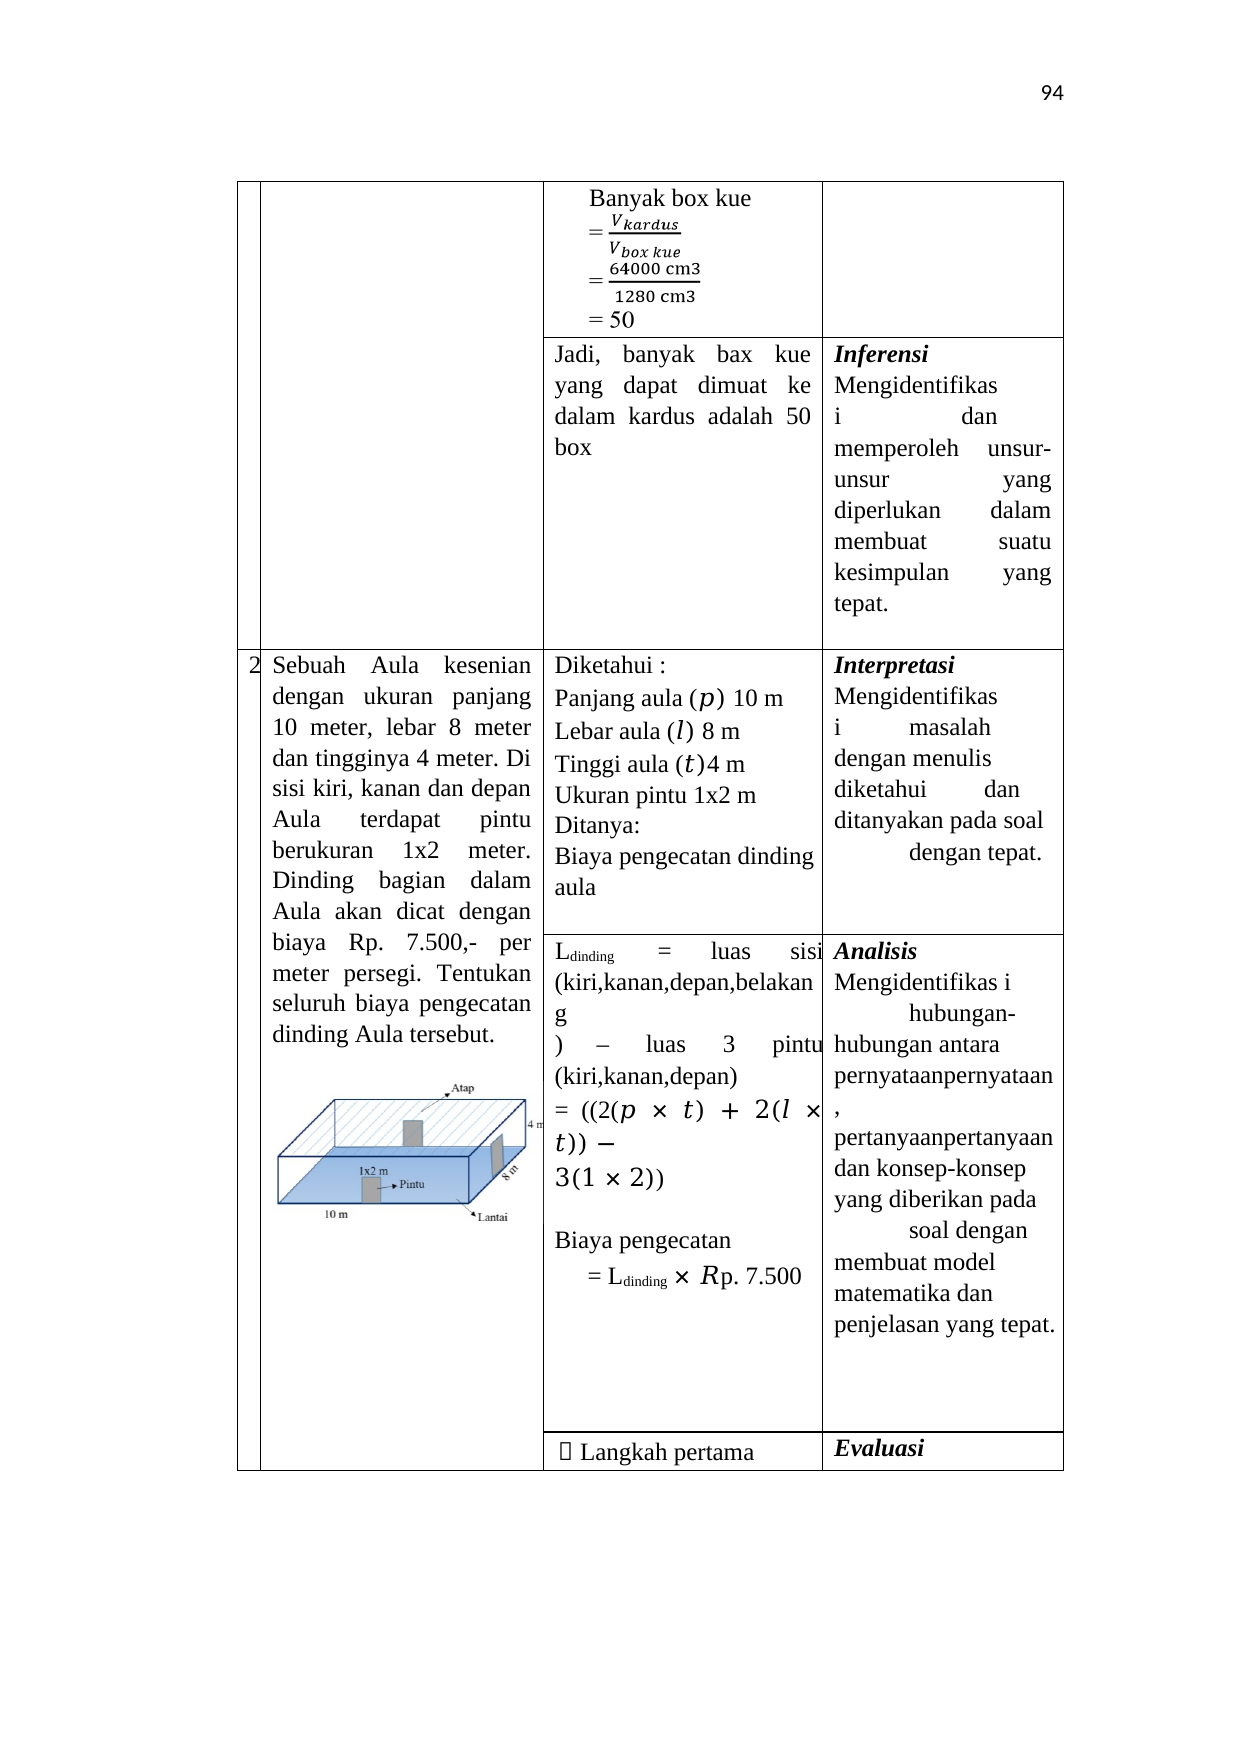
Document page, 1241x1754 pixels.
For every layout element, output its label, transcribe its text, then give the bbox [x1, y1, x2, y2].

table_cell Interpretasi Mengidentifikas i masalah dengan menulis diketahui dan ditanyakan pada soal dengan tepat. [823, 650, 1063, 934]
table_cell Ldinding = luas sisi (kiri,kanan,depan,belakang ) – luas 3 pintu (kiri,kanan,depan) = ((2(𝑝 × 𝑡) + 2(𝑙 × 𝑡)) − 3(1 × 2)) Biaya pengecatan = Ldinding × 𝑅p. 7.500 [544, 935, 822, 1431]
picture [272, 1081, 544, 1224]
picture [588, 214, 701, 328]
table_header Banyak box kue [544, 182, 822, 337]
table_header [261, 182, 543, 648]
table_cell 2 [238, 650, 260, 1470]
table_cell  Langkah pertama [544, 1433, 822, 1470]
table_cell Evaluasi [823, 1433, 1063, 1470]
table_cell Jadi, banyak bax kue yang dapat dimuat ke dalam kardus adalah 50 box [544, 338, 822, 648]
table_cell Sebuah Aula kesenian dengan ukuran panjang 10 meter, lebar 8 meter dan tingginya 4 meter. Di sisi kiri, kanan dan depan Aula terdapat pintu berukuran 1x2 meter. Dinding bagian dalam Aula akan dicat dengan biaya Rp. 7.500,- per meter persegi. Tentukan seluruh biaya pengecatan dinding Aula tersebut. [261, 650, 543, 1470]
table_cell Inferensi Mengidentifikas i dan memperoleh unsur-unsur yang diperlukan dalam membuat suatu kesimpulan yang tepat. [823, 338, 1063, 648]
table_cell Analisis Mengidentifikas i hubungan- hubungan antara pernyataanpernyataan, pertanyaanpertanyaan dan konsep-konsep yang diberikan pada soal dengan membuat model matematika dan penjelasan yang tepat. [823, 935, 1063, 1431]
table_header [238, 182, 260, 648]
table_cell Diketahui : Panjang aula (𝑝) 10 m Lebar aula (𝑙) 8 m Tinggi aula (𝑡)4 m Ukuran pintu 1x2 m Ditanya: Biaya pengecatan dinding aula [544, 650, 822, 934]
table_header [823, 182, 1063, 337]
